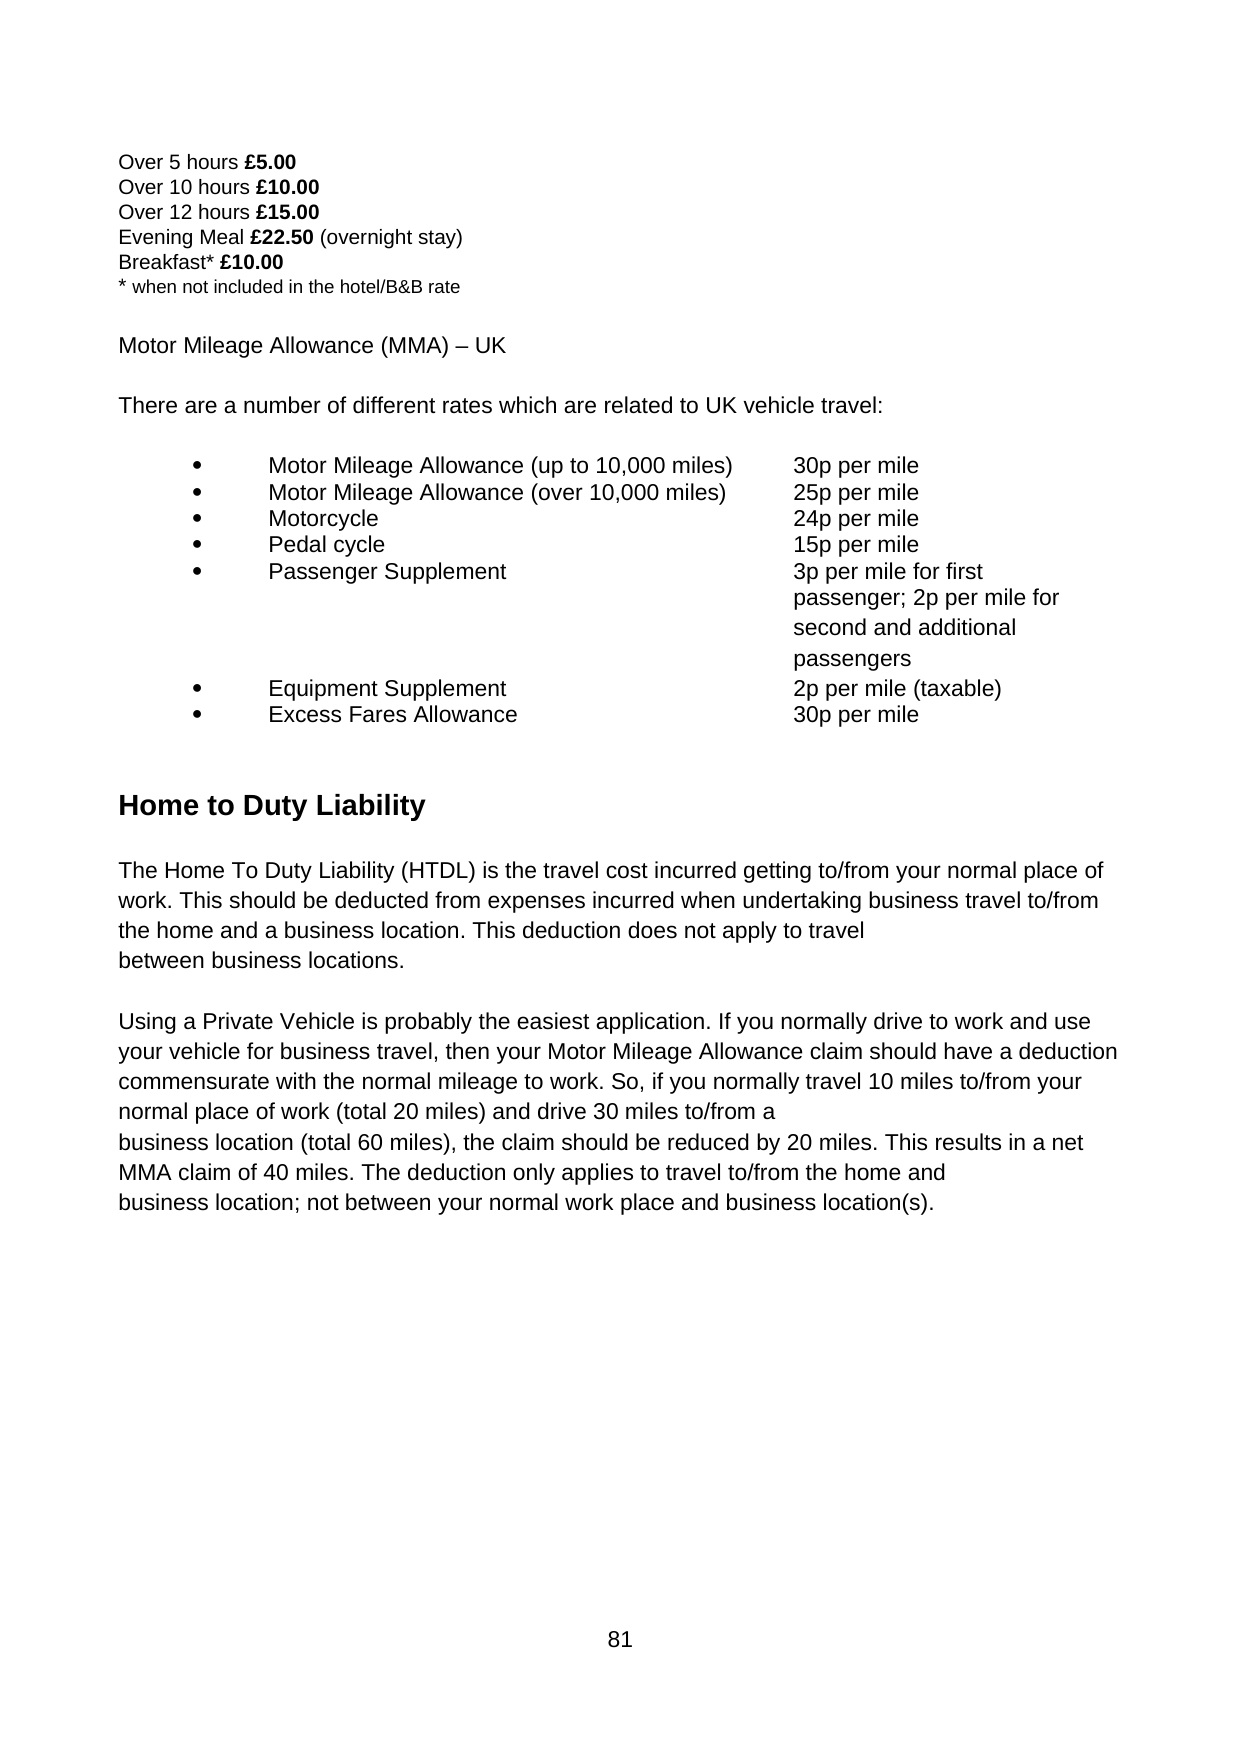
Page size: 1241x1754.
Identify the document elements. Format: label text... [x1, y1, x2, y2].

text There are a number of different rates which are related to UK vehicle travel: [118, 392, 1122, 418]
text Breakfast* £10.00 [118, 249, 1122, 274]
list Motor Mileage Allowance (up to 10,000 miles) 30p per mile [193, 452, 1122, 479]
text business location; not between your normal work place and business location(s). [118, 1189, 1122, 1215]
text Evening Meal £22.50 (overnight stay) [118, 224, 1122, 249]
list Equipment Supplement 2p per mile (taxable) [193, 675, 1122, 701]
text Motor Mileage Allowance (MMA) – UK [118, 332, 1122, 358]
text business location (total 60 miles), the claim should be reduced by 20 miles. This results in a net MMA claim of 40 miles. The deduction only applies to travel to/from the home and [118, 1128, 1122, 1185]
list Pedal cycle 15p per mile [193, 531, 1122, 558]
list Motorcycle 24p per mile [193, 505, 1122, 531]
text passenger; 2p per mile for second and additional passengers [793, 584, 1122, 671]
list Passenger Supplement 3p per mile for first [193, 558, 1122, 584]
list Excess Fares Allowance 30p per mile [193, 701, 1122, 727]
text * when not included in the hotel/B&B rate [118, 274, 1122, 298]
text Over 10 hours £10.00 [118, 173, 1122, 198]
text between business locations. [118, 947, 1122, 974]
text Over 5 hours £5.00 [118, 148, 1122, 173]
list Motor Mileage Allowance (over 10,000 miles) 25p per mile [193, 479, 1122, 505]
text The Home To Duty Liability (HTDL) is the travel cost incurred getting to/from your normal place of work. This should be deducted from expenses incurred when undertaking business travel to/from the home and a business location. This deduction does not apply to travel [118, 857, 1122, 943]
text Over 12 hours £15.00 [118, 198, 1122, 224]
text Home to Duty Liability [118, 788, 1122, 821]
text Using a Private Vehicle is probably the easiest application. If you normally drive to work and use your vehicle for business travel, then your Motor Mileage Allowance claim should have a deduction commensurate with the normal mileage to work. So, if you normally travel 10 miles to/from your normal place of work (total 20 miles) and drive 30 miles to/from a [118, 1008, 1122, 1125]
